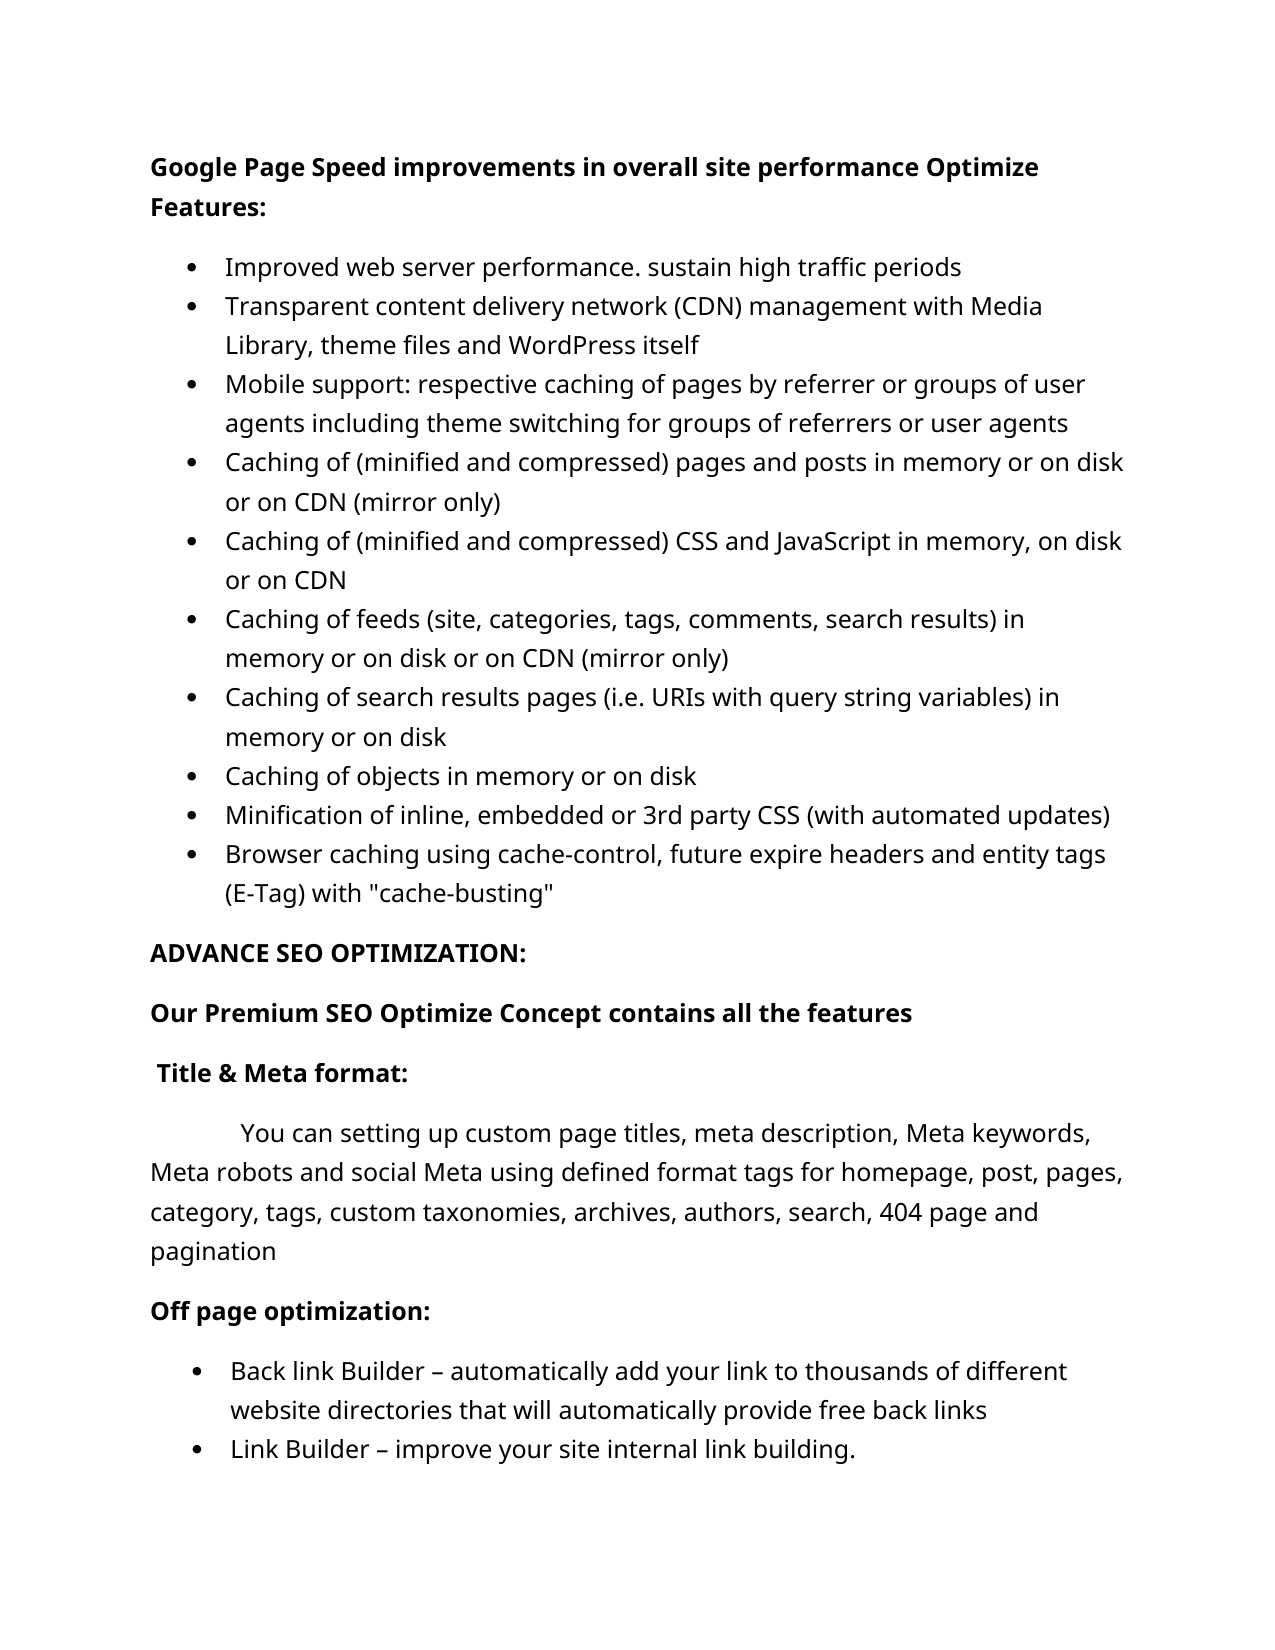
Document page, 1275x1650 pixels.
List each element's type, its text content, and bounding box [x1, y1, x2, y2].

text Our Premium SEO Optimize Concept contains all the features [150, 996, 1125, 1030]
list Back link Builder – automatically add your link to thousands of different website directories that will automatically provide free back links [193, 1353, 1125, 1427]
list Browser caching using cache-control, future expire headers and entity tags (E-Tag) with "cache-busting" [187, 837, 1125, 910]
list Caching of objects in memory or on disk [187, 758, 1125, 792]
list Improved web server performance. sustain high traffic periods [187, 249, 1125, 283]
list Caching of (minified and compressed) pages and posts in memory or on disk or on CDN (mirror only) [187, 445, 1125, 518]
list Caching of feeds (site, categories, tags, comments, search results) in memory or on disk or on CDN (mirror only) [187, 602, 1125, 675]
list Mobile support: respective caching of pages by referrer or groups of user agents including theme switching for groups of referrers or user agents [187, 367, 1125, 440]
text Title & Meta format: [150, 1056, 1125, 1090]
text ADVANCE SEO OPTIMIZATION: [150, 936, 1125, 970]
list Caching of search results pages (i.e. URIs with query string variables) in memory or on disk [187, 680, 1125, 753]
list Link Builder – improve your site internal link building. [193, 1432, 1125, 1466]
text Off page optimization: [150, 1293, 1125, 1327]
text You can setting up custom page titles, meta description, Meta keywords, Meta robots and social Meta using defined format tags for homepage, post, pages, category, tags, custom taxonomies, archives, authors, search, 404 page and pagination [150, 1116, 1125, 1267]
text Google Page Speed improvements in overall site performance Optimize Features: [150, 150, 1125, 223]
list Minification of inline, embedded or 3rd party CSS (with automated updates) [187, 797, 1125, 832]
list Transparent content delivery network (CDN) management with Media Library, theme files and WordPress itself [187, 288, 1125, 362]
list Caching of (minified and compressed) CSS and JavaScript in memory, on disk or on CDN [187, 523, 1125, 597]
